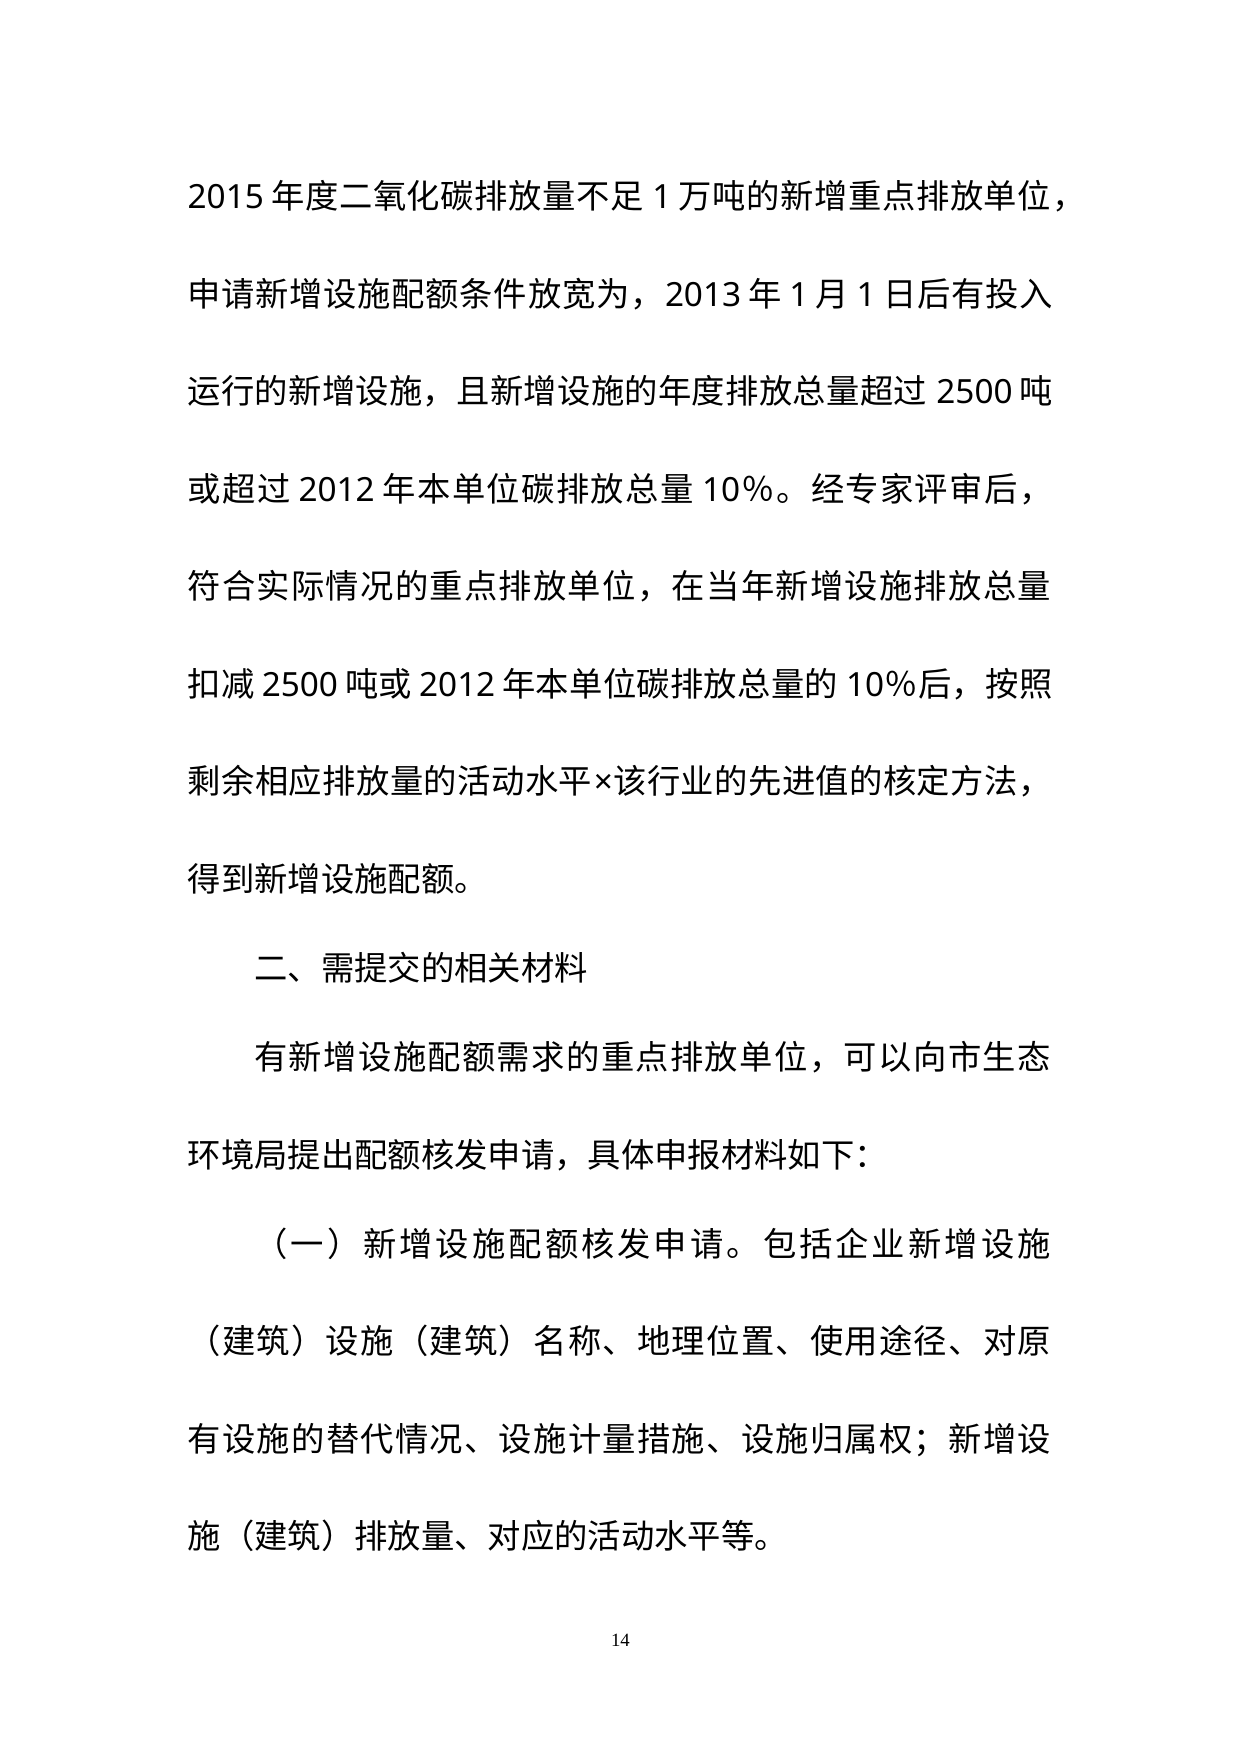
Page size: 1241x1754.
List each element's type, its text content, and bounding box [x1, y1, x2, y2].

text （一）新增设施配额核发申请。包括企业新增设施（建筑）设施（建筑）名称、地理位置、使用途径、对原有设施的替代情况、设施计量措施、设施归属权；新增设施（建筑）排放量、对应的活动水平等。 [187, 1209, 1053, 1567]
text 有新增设施配额需求的重点排放单位，可以向市生态环境局提出配额核发申请，具体申报材料如下： [187, 1023, 1053, 1185]
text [187, 162, 1053, 909]
text 二、需提交的相关材料 [187, 933, 1053, 998]
